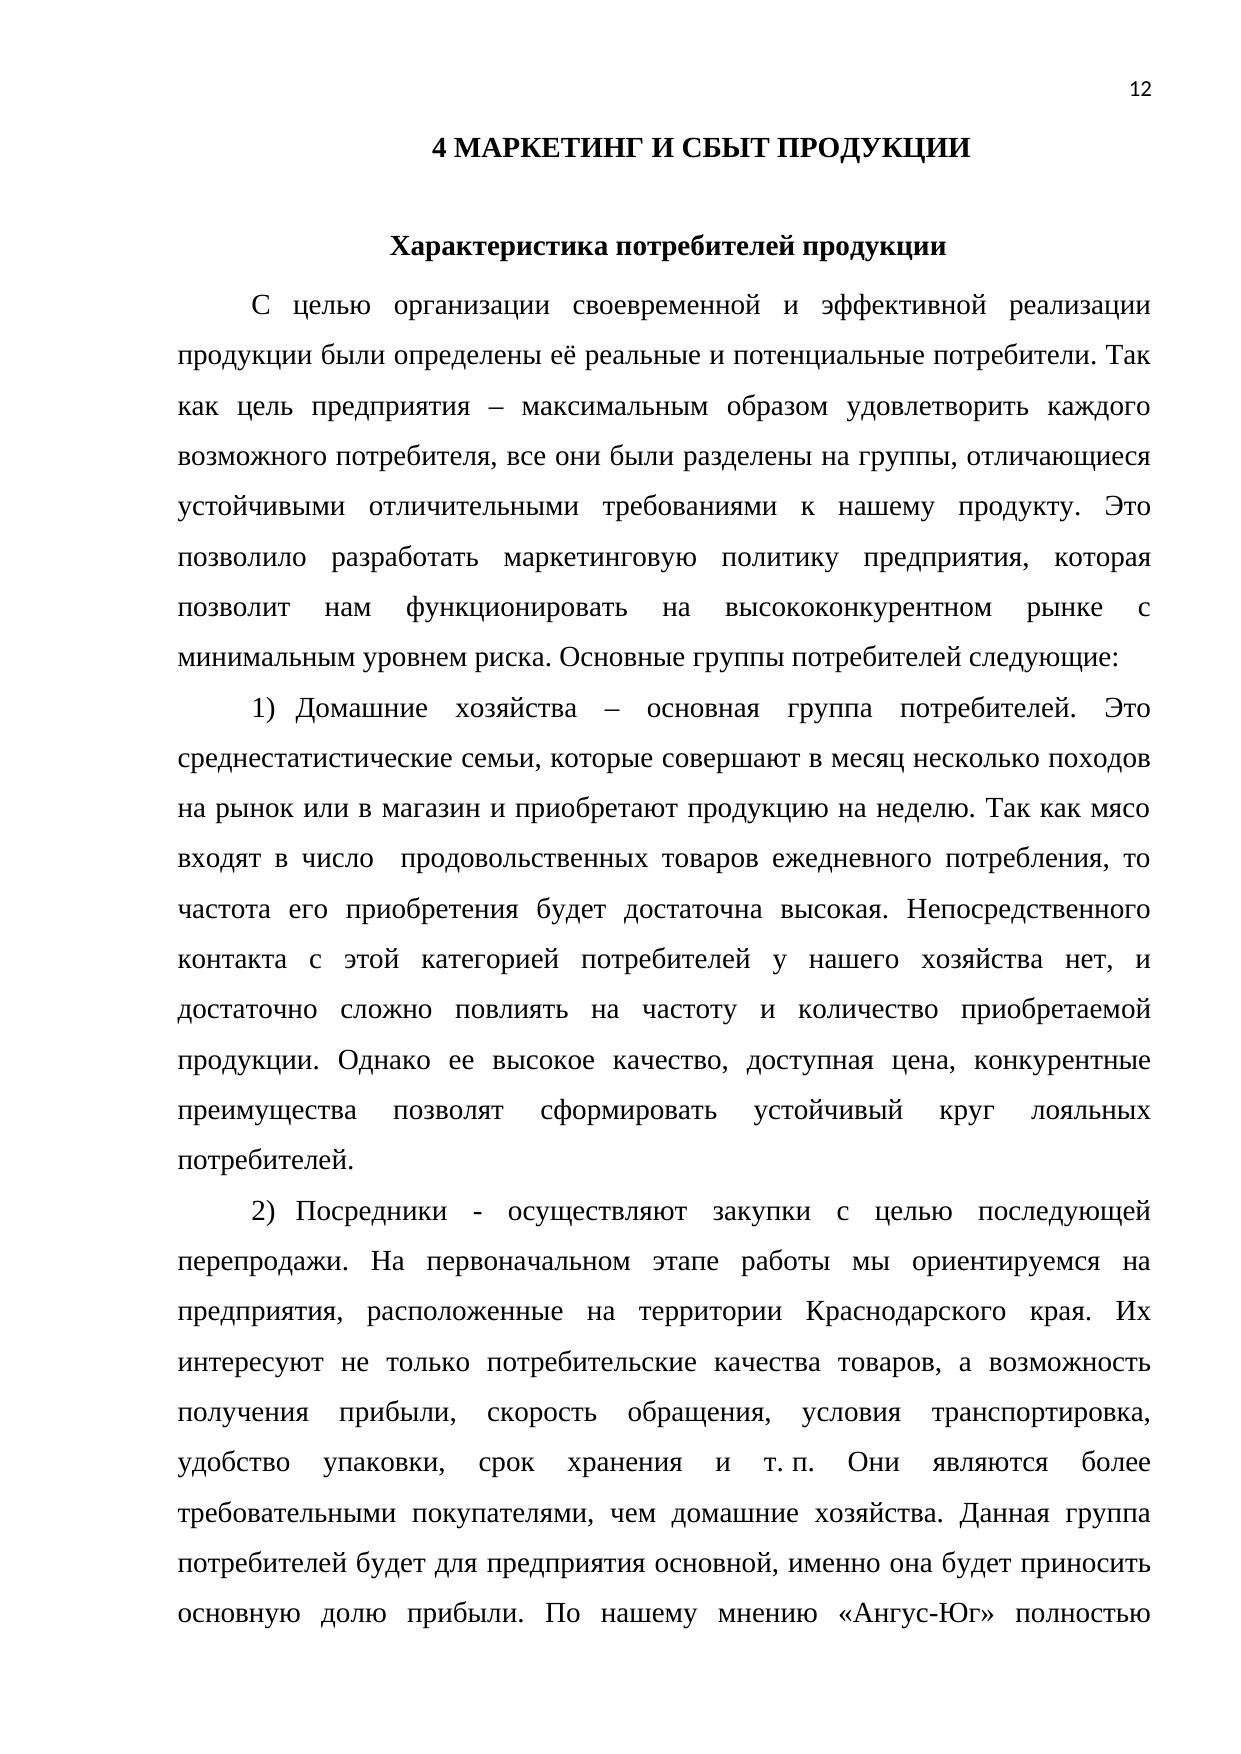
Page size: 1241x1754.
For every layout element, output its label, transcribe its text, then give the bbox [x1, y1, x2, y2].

list Домашние хозяйства – основная группа потребителей. Это среднестатистические семьи, которые совершают в месяц несколько походов на рынок или в магазин и приобретают продукцию на неделю. Так как мясо входят в число продовольственных товаров ежедневного потребления, то частота его приобретения будет достаточна высокая. Непосредственного контакта с этой категорией потребителей у нашего хозяйства нет, и достаточно сложно повлиять на частоту и количество приобретаемой продукции. Однако ее высокое качество, доступная цена, конкурентные преимущества позволят сформировать устойчивый круг лояльных потребителей. [177, 690, 1152, 1176]
text 4 МАРКЕТИНГ И СБЫТ ПРОДУКЦИИ [177, 130, 1152, 163]
text С целью организации своевременной и эффективной реализации продукции были определены её реальные и потенциальные потребители. Так как цель предприятия – максимальным образом удовлетворить каждого возможного потребителя, все они были разделены на группы, отличающиеся устойчивыми отличительными требованиями к нашему продукту. Это позволило разработать маркетинговую политику предприятия, которая позволит нам функционировать на высококонкурентном рынке с минимальным уровнем риска. Основные группы потребителей следующие: [177, 287, 1152, 673]
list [177, 1193, 1152, 1629]
text Характеристика потребителей продукции [177, 228, 1152, 261]
